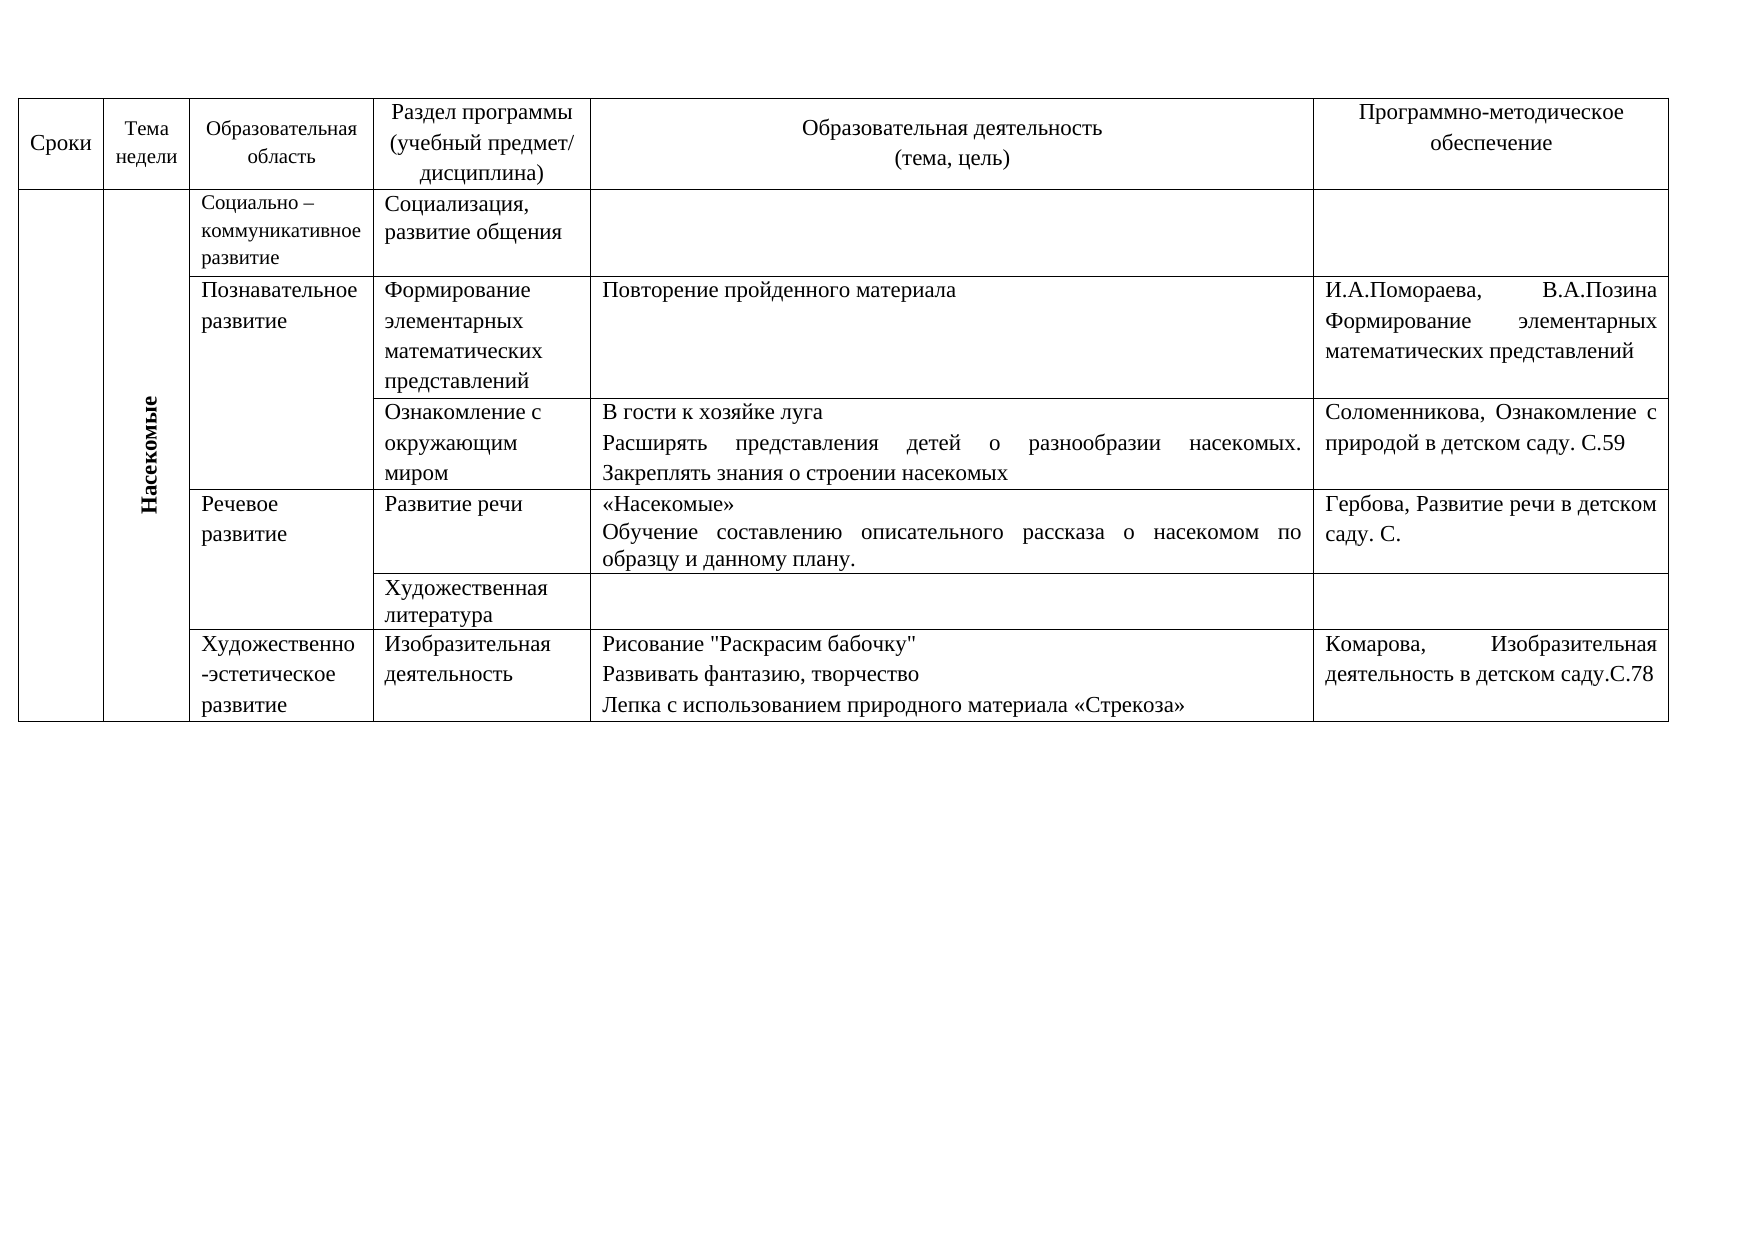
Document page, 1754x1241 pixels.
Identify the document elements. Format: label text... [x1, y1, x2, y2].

table_cell И.А.Помораева, В.А.Позина Формирование элементарных математических представлений [1314, 277, 1668, 397]
table_cell Изобразительная деятельность [374, 630, 590, 721]
table_cell Формирование элементарных математических представлений [374, 277, 590, 397]
table_header Образовательная область [190, 99, 373, 189]
table_cell [591, 574, 1313, 629]
table_cell [19, 190, 103, 721]
table_cell «Насекомые» Обучение составлению описательного рассказа о насекомом по образцу и данному плану. [591, 490, 1313, 573]
table_cell [591, 190, 1313, 276]
table_cell Повторение пройденного материала [591, 277, 1313, 397]
table_cell Художественная литература [374, 574, 590, 629]
table_cell Соломенникова, Ознакомление с природой в детском саду. С.59 [1314, 399, 1668, 489]
table_header Раздел программы (учебный предмет/ дисциплина) [374, 99, 590, 189]
table_header Образовательная деятельность (тема, цель) [591, 99, 1313, 189]
table_cell В гости к хозяйке луга Расширять представления детей о разнообразии насекомых. Закреплять знания о строении насекомых [591, 399, 1313, 489]
table_cell Ознакомление с окружающим миром [374, 399, 590, 489]
table_cell Познавательное развитие [190, 277, 373, 489]
table_cell Речевое развитие [190, 490, 373, 629]
table_cell [1314, 574, 1668, 629]
table_header Тема недели [104, 99, 189, 189]
table_header Сроки [19, 99, 103, 189]
table_cell Художественно-эстетическое развитие [190, 630, 373, 721]
table_cell [1314, 190, 1668, 276]
table_cell Рисование "Раскрасим бабочку" Развивать фантазию, творчество Лепка с использованием природного материала «Стрекоза» [591, 630, 1313, 721]
table_cell Комарова, Изобразительная деятельность в детском саду.С.78 [1314, 630, 1668, 721]
table_cell Развитие речи [374, 490, 590, 573]
table_cell Гербова, Развитие речи в детском саду. С. [1314, 490, 1668, 573]
table_cell Насекомые [104, 190, 189, 721]
table_cell Социально –коммуникативное развитие [190, 190, 373, 276]
table_header Программно-методическое обеспечение [1314, 99, 1668, 189]
table_cell Социализация, развитие общения [374, 190, 590, 276]
